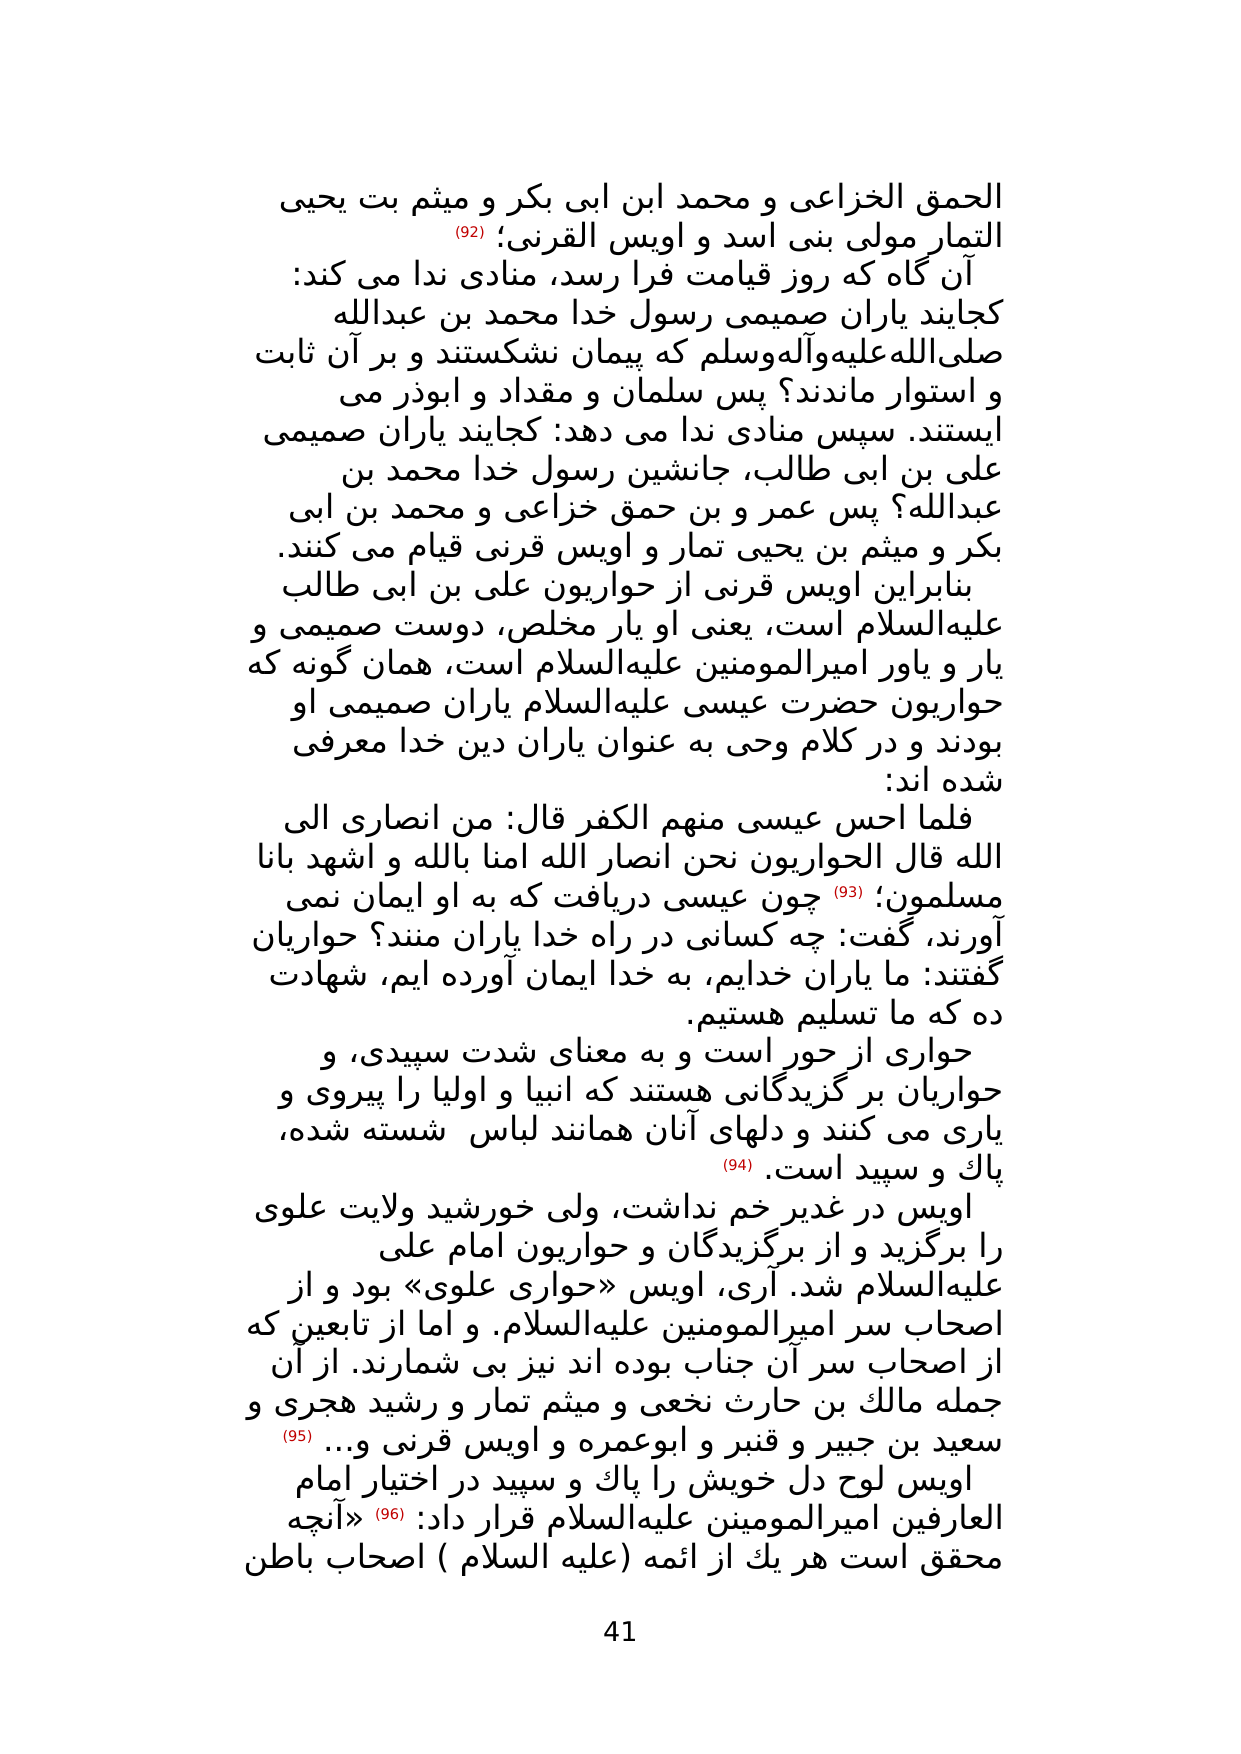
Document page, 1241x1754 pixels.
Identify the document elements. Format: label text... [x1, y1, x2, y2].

text اويس در غدير خم نداشت، ولى خورشيد ولايت علوى را برگزيد و از برگزيدگان و حواريون امام على عليه‌السلام شد. آرى، اويس «حوارى علوى» بود و از اصحاب سر اميرالمومنين عليه‌السلام. و اما از تابعين كه از اصحاب سر آن جناب بوده اند نيز بى شمارند. از آن جمله مالك بن حارث نخعى و ميثم تمار و رشيد هجرى و سعيد بن جبير و قنبر و ابوعمره و اويس قرنى و... (95) [236, 1187, 1004, 1459]
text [236, 1459, 1004, 1576]
text آن گاه كه روز قيامت فرا رسد، منادى ندا مى كند: كجايند ياران صميمى رسول خدا محمد بن عبدالله صلى‌الله‌عليه‌وآله‌وسلم كه پيمان نشكستند و بر آن ثابت و استوار ماندند؟ پس سلمان و مقداد و ابوذر مى ايستند. سپس منادى ندا مى دهد: كجايند ياران صميمى على بن ابى طالب، جانشين رسول خدا محمد بن عبدالله؟ پس عمر و بن حمق خزاعى و محمد بن ابى بكر و ميثم بن يحيى تمار و اويس قرنى قيام مى كنند. [236, 255, 1004, 566]
text حوارى از حور است و به معناى شدت سپيدى، و حواريان بر گزيدگانى هستند كه انبيا و اوليا را پيروى و يارى مى كنند و دلهاى آنان همانند لباس ‍ شسته شده، پاك و سپيد است. (94) [236, 1032, 1004, 1187]
text بنابراين اويس قرنى از حواريون على بن ابى طالب عليه‌السلام است، يعنى او يار مخلص، دوست صميمى و يار و ياور اميرالمومنين عليه‌السلام است، همان گونه كه حواريون حضرت عيسى عليه‌السلام ياران صميمى او بودند و در كلام وحى به عنوان ياران دين خدا معرفى شده اند: [236, 566, 1004, 799]
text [236, 177, 1004, 255]
text فلما احس عيسى منهم الكفر قال: من انصارى الى الله قال الحواريون نحن انصار الله امنا بالله و اشهد بانا مسلمون؛ (93) چون عيسى دريافت كه به او ايمان نمى آورند، گفت: چه كسانى در راه خدا ياران منند؟ حواريان گفتند: ما ياران خدايم، به خدا ايمان آورده ايم، شهادت ده كه ما تسليم هستيم. [236, 799, 1004, 1032]
